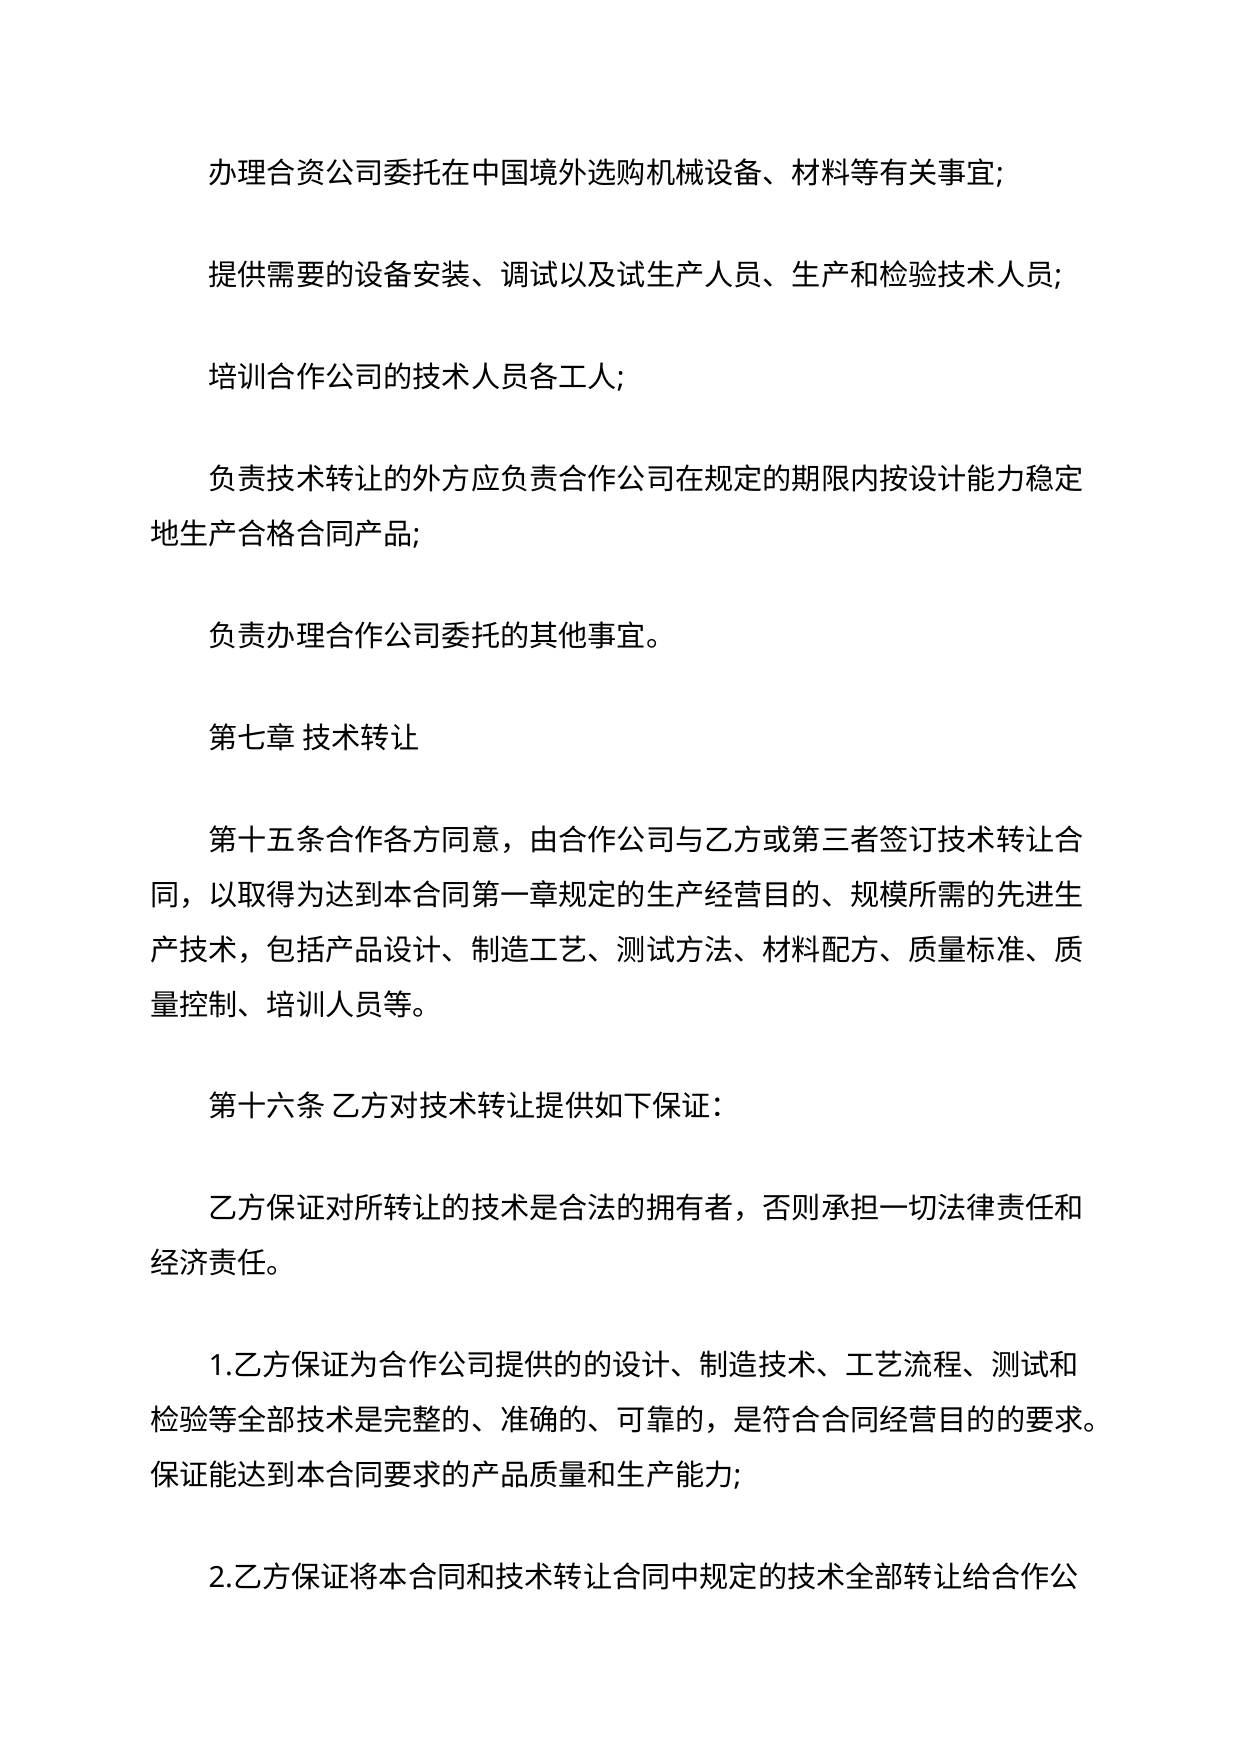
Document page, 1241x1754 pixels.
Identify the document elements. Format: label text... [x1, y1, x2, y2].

text 1.乙方保证为合作公司提供的的设计、制造技术、工艺流程、测试和检验等全部技术是完整的、准确的、可靠的，是符合合同经营目的的要求。保证能达到本合同要求的产品质量和生产能力; [150, 1341, 1090, 1493]
text 办理合资公司委托在中国境外选购机械设备、材料等有关事宜; [150, 150, 1090, 192]
text 第十六条 乙方对技术转让提供如下保证： [150, 1083, 1090, 1125]
text 负责办理合作公司委托的其他事宜。 [150, 613, 1090, 655]
text 提供需要的设备安装、调试以及试生产人员、生产和检验技术人员; [150, 252, 1090, 294]
text 第七章 技术转让 [150, 714, 1090, 757]
text 培训合作公司的技术人员各工人; [150, 354, 1090, 396]
text 第十五条合作各方同意，由合作公司与乙方或第三者签订技术转让合同，以取得为达到本合同第一章规定的生产经营目的、规模所需的先进生产技术，包括产品设计、制造工艺、测试方法、材料配方、质量标准、质量控制、培训人员等。 [150, 816, 1090, 1023]
text 负责技术转让的外方应负责合作公司在规定的期限内按设计能力稳定地生产合格合同产品; [150, 456, 1090, 553]
text 乙方保证对所转让的技术是合法的拥有者，否则承担一切法律责任和经济责任。 [150, 1184, 1090, 1282]
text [150, 1553, 1090, 1596]
